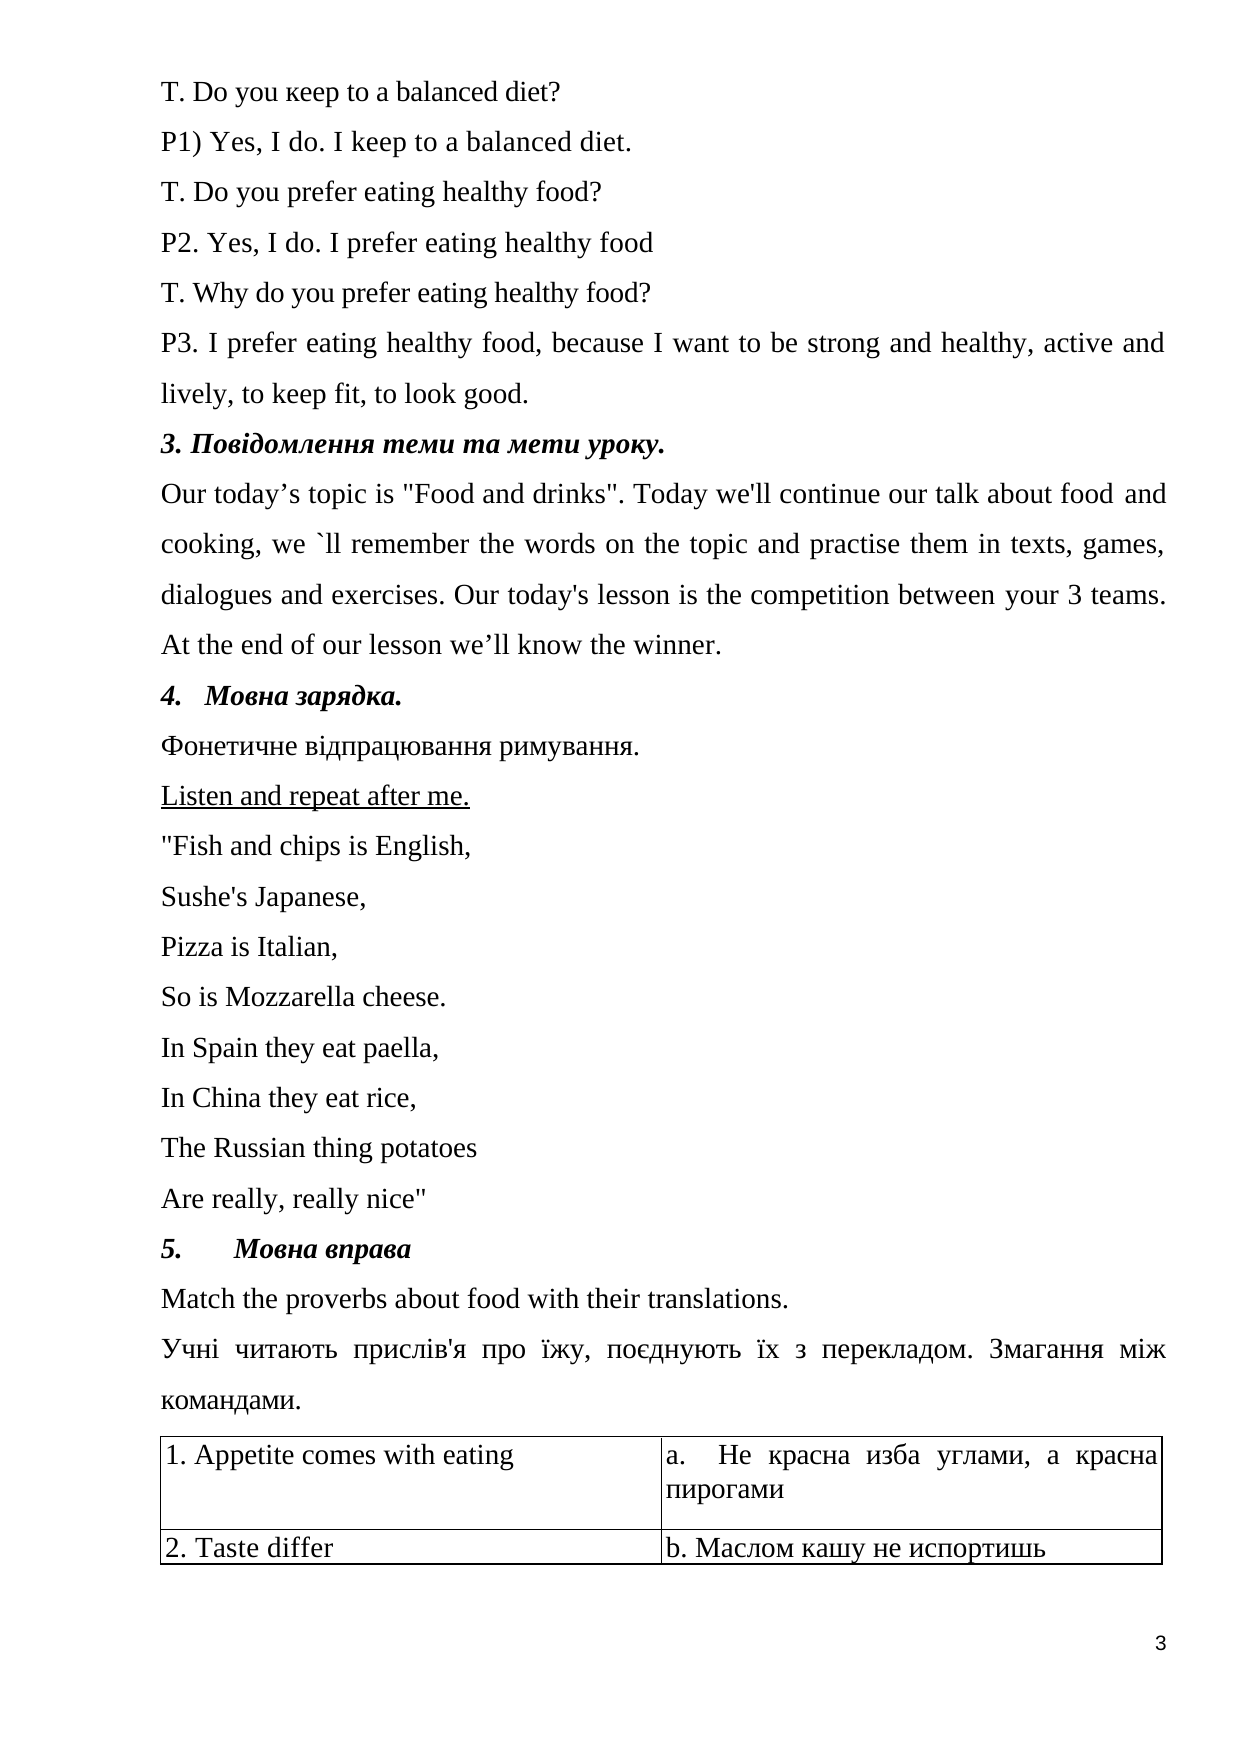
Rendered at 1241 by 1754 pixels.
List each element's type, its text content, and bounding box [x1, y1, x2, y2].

text "Fish and chips is English, [161, 828, 1166, 862]
text In Spain they eat paella, [161, 1030, 1166, 1063]
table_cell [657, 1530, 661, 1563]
text In China they eat rice, [161, 1080, 1166, 1114]
text Учні читають прислів'я про їжу, поєднують їх з перекладом. Змагання між командами. [161, 1332, 1166, 1416]
text Match the proverbs about food with their translations. [161, 1281, 1166, 1315]
text T. Do уоu кеер to a balanced diet? [161, 74, 1166, 107]
text 4. Мовна зарядка. [161, 678, 1166, 711]
text Фонетичне відпрацювання римування. [161, 728, 1166, 761]
text 3. Повідомлення теми та мети уроку. [161, 426, 1166, 459]
text Are really, really nice" [161, 1181, 1166, 1214]
text Listen and repeat after me. [161, 778, 1166, 812]
text So is Mozzarella cheese. [161, 979, 1166, 1013]
text P3. I prefer eating healthy food, because I want to be strong and healthy, active and lively, to keep fit, to look good. [161, 325, 1166, 409]
text Sushe's Japanese, [161, 879, 1166, 912]
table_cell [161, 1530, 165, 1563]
text Pizza is Italian, [161, 929, 1166, 963]
text 5. Мовна вправа [161, 1231, 1166, 1264]
text P1) Yes, I do. I keep to a balanced diet. [161, 124, 1166, 158]
text T. Do you prefer eating healthy food? P2. Yes, I do. I prefer eating healthy food [161, 174, 1166, 258]
text The Russian thing potatoes [161, 1130, 1166, 1164]
table_header 1. Appetite comes with eating [161, 1437, 661, 1529]
text Our today’s topic is "Food and drinks". Today we'll continue our talk about food and cooking, we `ll remember the words on the topic and practise them in texts, games, dialogues and exercises. Our today's lesson is the competition between your 3 teams. At the end of our lesson we’ll know the winner. [161, 476, 1166, 661]
text T. Why do you prefer eating healthy food? [161, 275, 1166, 309]
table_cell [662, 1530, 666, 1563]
table_header a. He красна изба углами, а красна пирогами [662, 1437, 1161, 1529]
